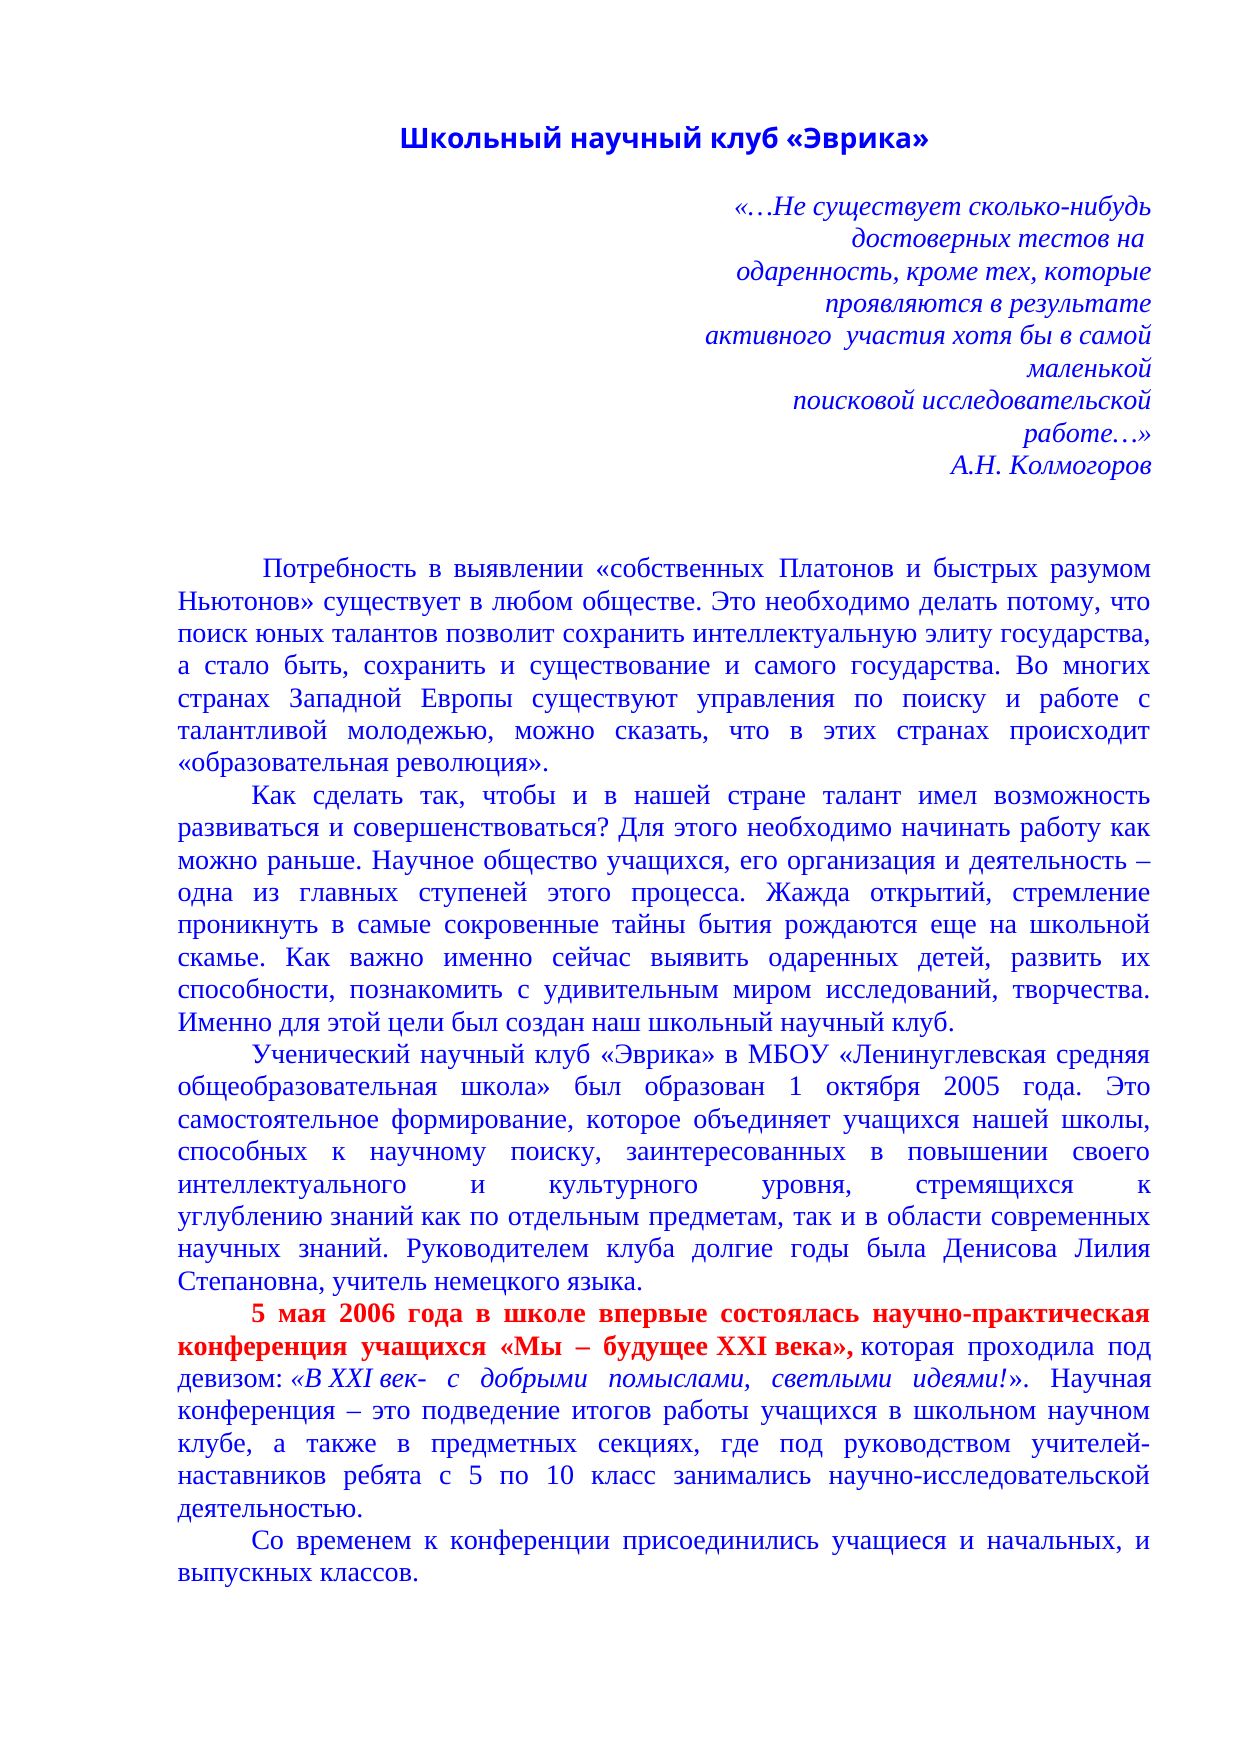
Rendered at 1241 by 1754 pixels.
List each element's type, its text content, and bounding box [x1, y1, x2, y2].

text Школьный научный клуб «Эврика» [177, 118, 1152, 156]
text Ученический научный клуб «Эврика» в МБОУ «Ленинуглевская средняя общеобразовательная школа» был образован 1 октября 2005 года. Это самостоятельное формирование, которое объединяет учащихся нашей школы, способных к научному поиску, заинтересованных в повышении своего интеллектуального и культурного уровня, стремящихся к углублению знаний как по отдельным предметам, так и в области современных научных знаний. Руководителем клуба долгие годы была Денисова Лилия Степановна, учитель немецкого языка. [177, 1037, 1152, 1296]
text Как сделать так, чтобы и в нашей стране талант имел возможность развиваться и совершенствоваться? Для этого необходимо начинать работу как можно раньше. Научное общество учащихся, его организация и деятельность – одна из главных ступеней этого процесса. Жажда открытий, стремление проникнуть в самые сокровенные тайны бытия рождаются еще на школьной скамье. Как важно именно сейчас выявить одаренных детей, развить их способности, познакомить с удивительным миром исследований, творчества. Именно для этой цели был создан наш школьный научный клуб. [177, 778, 1152, 1037]
text поисковой исследовательской работе…» [679, 383, 1152, 448]
text А.Н. Колмогоров [679, 448, 1152, 480]
text одаренность, кроме тех, которые проявляются в результате активного участия хотя бы в самой маленькой [679, 254, 1152, 383]
text «…Не существует сколько-нибудь достоверных тестов на [679, 189, 1152, 254]
text 5 мая 2006 года в школе впервые состоялась научно-практическая конференция учащихся «Мы – будущее XXI века», которая проходила под девизом: «В XXI век- с добрыми помыслами, светлыми идеями!». Научная конференция – это подведение итогов работы учащихся в школьном научном клубе, а также в предметных секциях, где под руководством учителей-наставников ребята с 5 по 10 класс занимались научно-исследовательской деятельностью. [177, 1296, 1152, 1523]
text Потребность в выявлении «собственных Платонов и быстрых разумом Ньютонов» существует в любом обществе. Это необходимо делать потому, что поиск юных талантов позволит сохранить интеллектуальную элиту государства, а стало быть, сохранить и существование и самого государства. Во многих странах Западной Европы существуют управления по поиску и работе с талантливой молодежью, можно сказать, что в этих странах происходит «образовательная революция». [177, 551, 1152, 778]
text Со временем к конференции присоединились учащиеся и начальных, и выпускных классов. [177, 1523, 1152, 1588]
